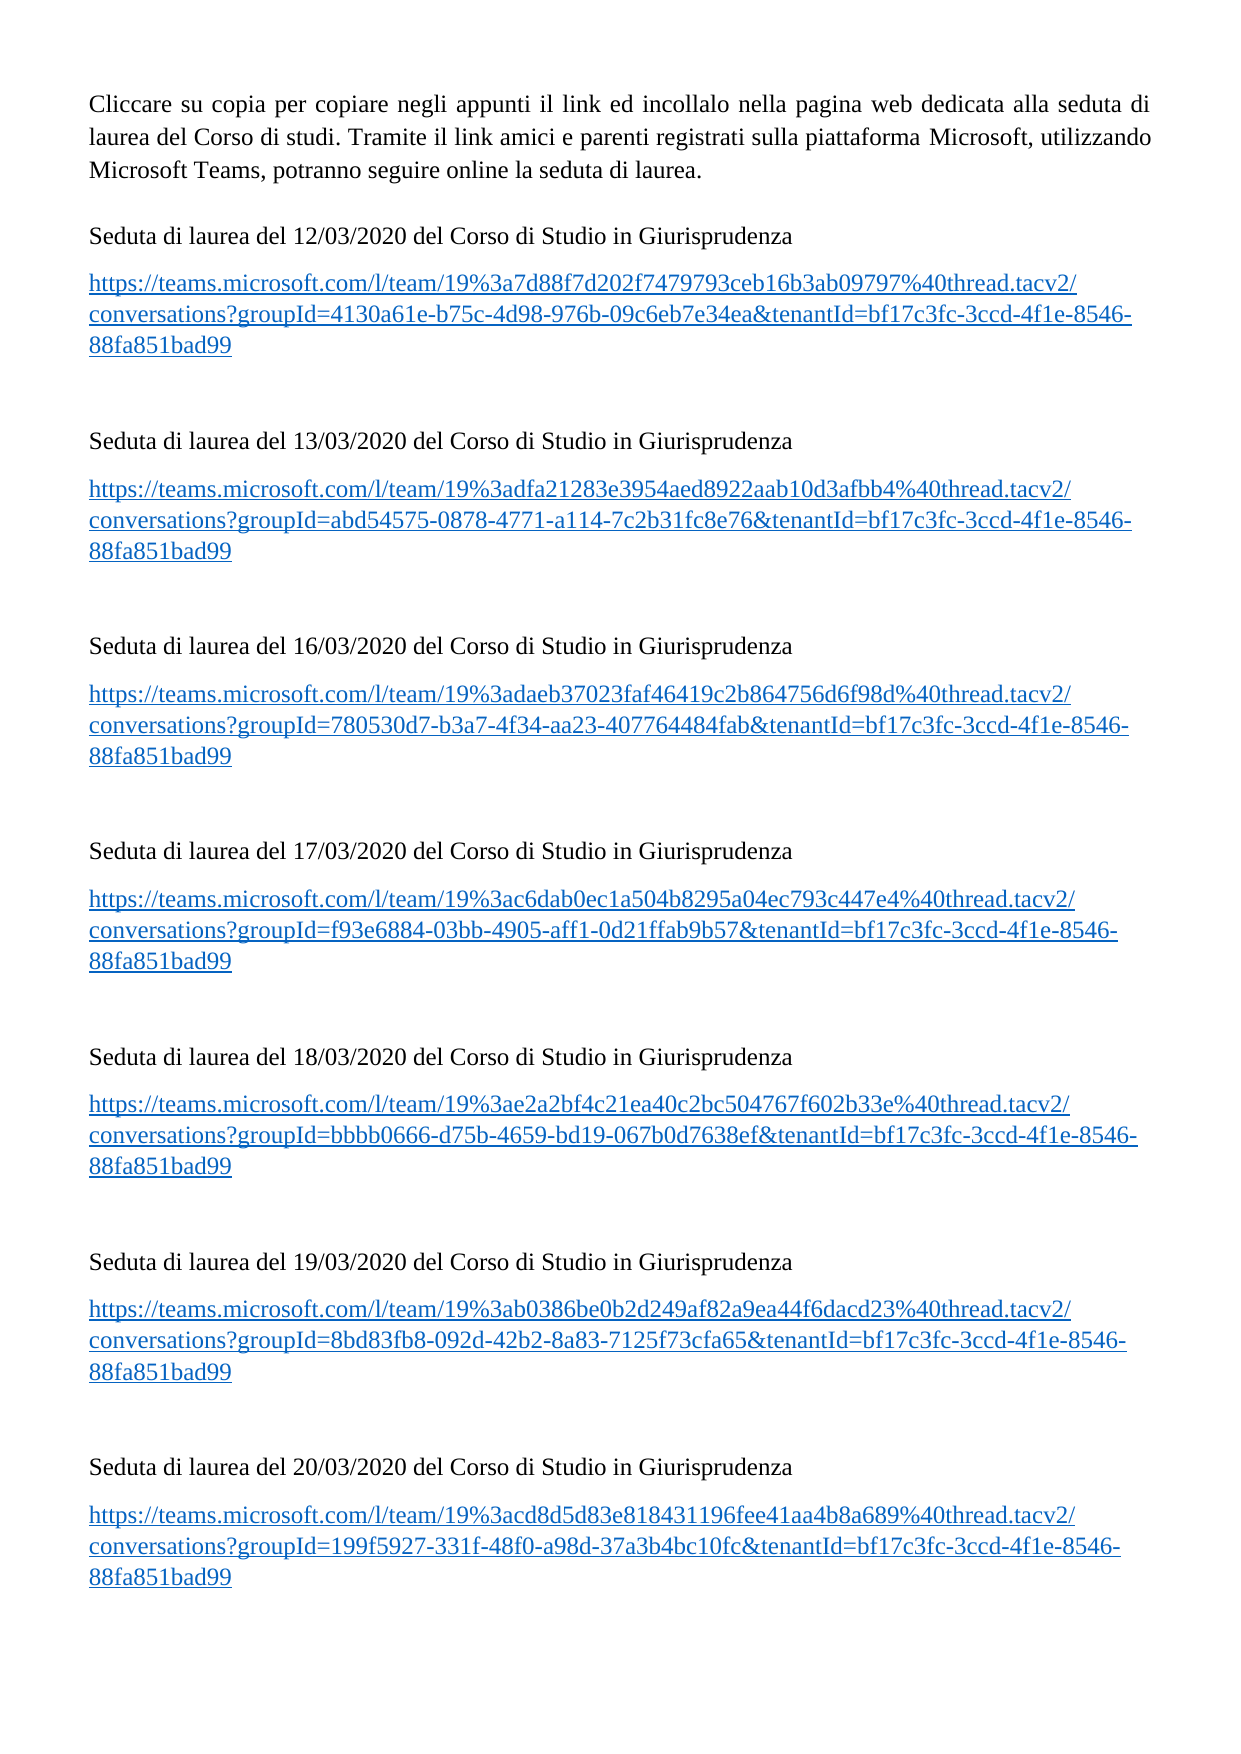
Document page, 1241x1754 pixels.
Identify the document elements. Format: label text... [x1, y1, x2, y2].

text Seduta di laurea del 19/03/2020 del Corso di Studio in Giurisprudenza [89, 1247, 1152, 1276]
text https://teams.microsoft.com/l/team/19%3ac6dab0ec1a504b8295a04ec793c447e4%40thread.tacv2/conversations?groupId=f93e6884-03bb-4905-aff1-0d21ffab9b57&tenantId=bf17c3fc-3ccd-4f1e-8546-88fa851bad99 [89, 884, 1152, 975]
text Seduta di laurea del 12/03/2020 del Corso di Studio in Giurisprudenza [89, 221, 1152, 249]
text Seduta di laurea del 18/03/2020 del Corso di Studio in Giurisprudenza [89, 1042, 1152, 1070]
text https://teams.microsoft.com/l/team/19%3adfa21283e3954aed8922aab10d3afbb4%40thread.tacv2/conversations?groupId=abd54575-0878-4771-a114-7c2b31fc8e76&tenantId=bf17c3fc-3ccd-4f1e-8546-88fa851bad99 [89, 474, 1152, 564]
text Seduta di laurea del 13/03/2020 del Corso di Studio in Giurisprudenza [89, 426, 1152, 455]
text Seduta di laurea del 20/03/2020 del Corso di Studio in Giurisprudenza [89, 1452, 1152, 1481]
text https://teams.microsoft.com/l/team/19%3ae2a2bf4c21ea40c2bc504767f602b33e%40thread.tacv2/conversations?groupId=bbbb0666-d75b-4659-bd19-067b0d7638ef&tenantId=bf17c3fc-3ccd-4f1e-8546-88fa851bad99 [89, 1089, 1152, 1180]
text https://teams.microsoft.com/l/team/19%3acd8d5d83e818431196fee41aa4b8a689%40thread.tacv2/conversations?groupId=199f5927-331f-48f0-a98d-37a3b4bc10fc&tenantId=bf17c3fc-3ccd-4f1e-8546-88fa851bad99 [89, 1500, 1152, 1591]
text https://teams.microsoft.com/l/team/19%3ab0386be0b2d249af82a9ea44f6dacd23%40thread.tacv2/conversations?groupId=8bd83fb8-092d-42b2-8a83-7125f73cfa65&tenantId=bf17c3fc-3ccd-4f1e-8546-88fa851bad99 [89, 1294, 1152, 1385]
text https://teams.microsoft.com/l/team/19%3a7d88f7d202f7479793ceb16b3ab09797%40thread.tacv2/conversations?groupId=4130a61e-b75c-4d98-976b-09c6eb7e34ea&tenantId=bf17c3fc-3ccd-4f1e-8546-88fa851bad99 [89, 268, 1152, 359]
text Cliccare su copia per copiare negli appunti il link ed incollalo nella pagina web dedicata alla seduta di laurea del Corso di studi. Tramite il link amici e parenti registrati sulla piattaforma Microsoft, utilizzando Microsoft Teams, potranno seguire online la seduta di laurea. [89, 89, 1152, 183]
text https://teams.microsoft.com/l/team/19%3adaeb37023faf46419c2b864756d6f98d%40thread.tacv2/conversations?groupId=780530d7-b3a7-4f34-aa23-407764484fab&tenantId=bf17c3fc-3ccd-4f1e-8546-88fa851bad99 [89, 679, 1152, 770]
text Seduta di laurea del 16/03/2020 del Corso di Studio in Giurisprudenza [89, 631, 1152, 660]
text Seduta di laurea del 17/03/2020 del Corso di Studio in Giurisprudenza [89, 836, 1152, 865]
